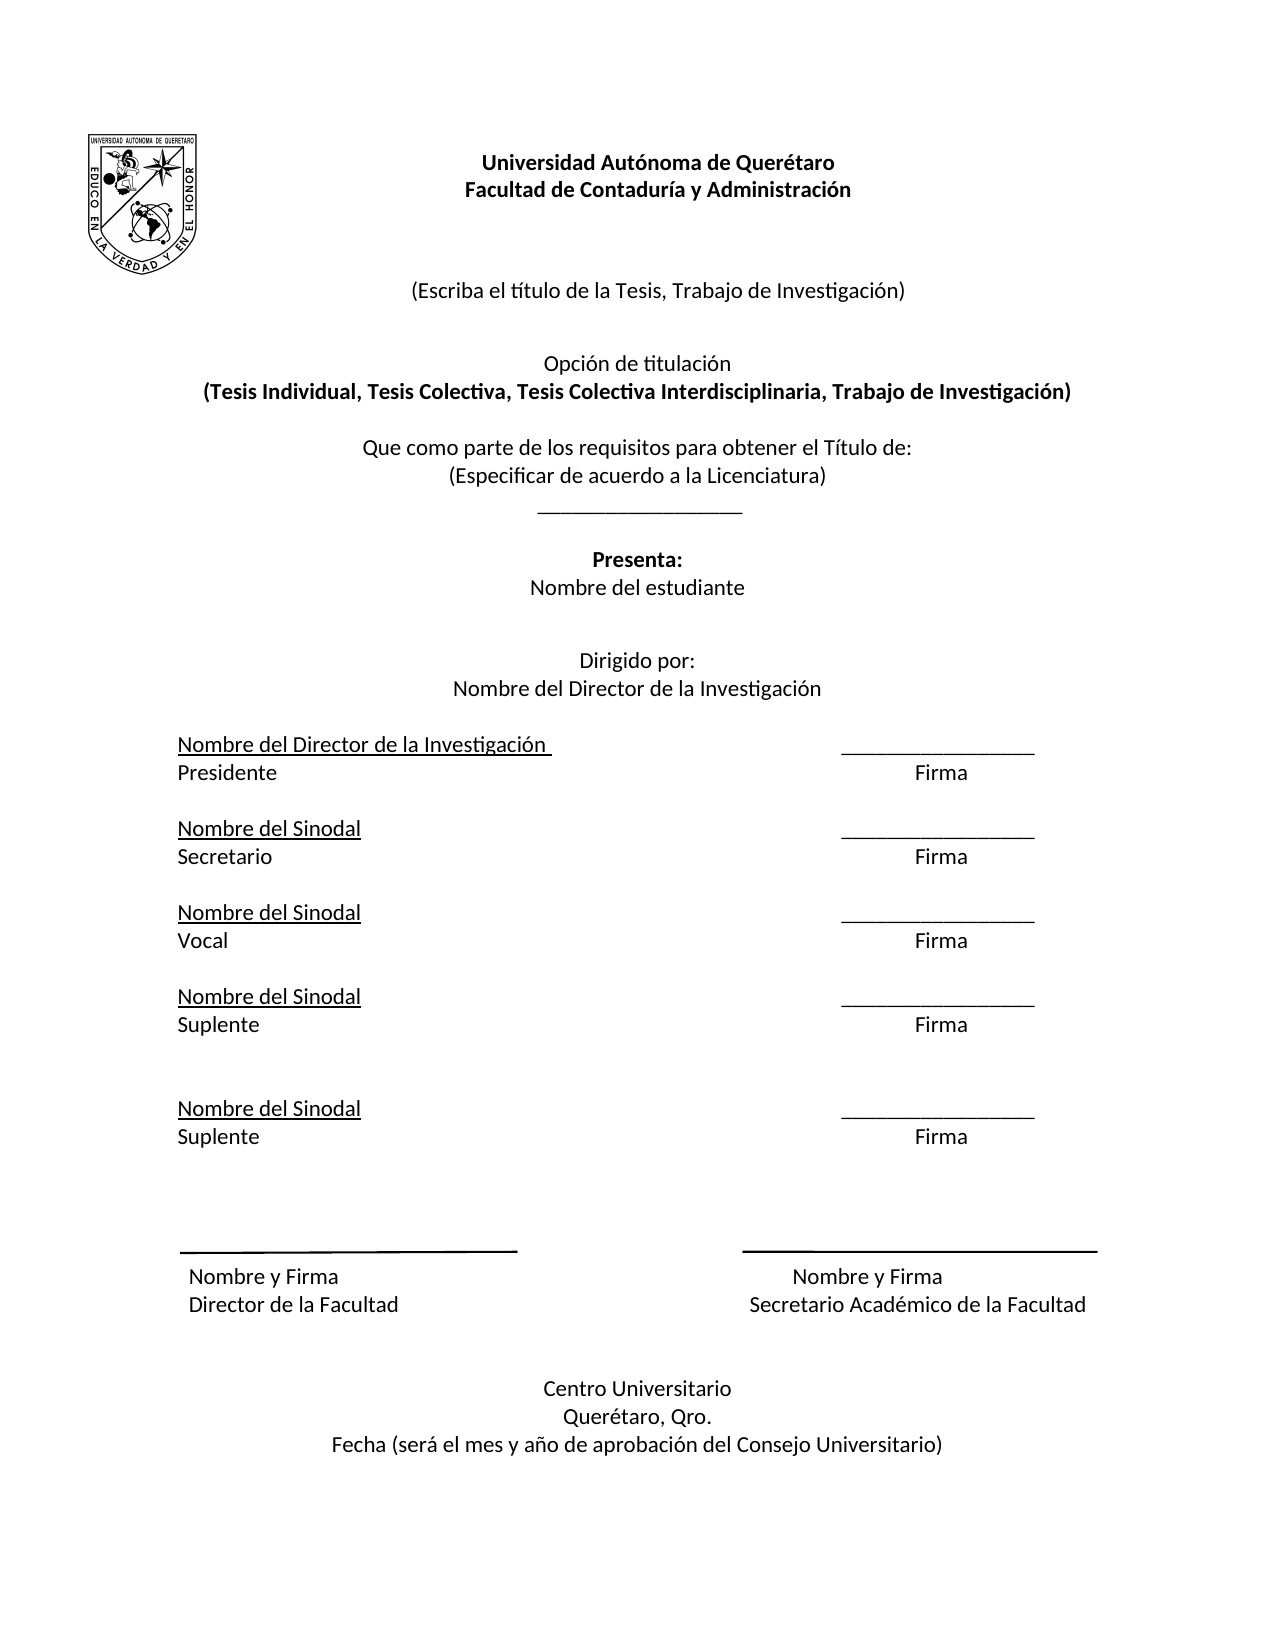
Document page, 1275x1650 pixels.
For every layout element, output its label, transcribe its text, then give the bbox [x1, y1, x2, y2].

picture [83, 130, 201, 280]
text (Especificar de acuerdo a la Licenciatura) [177, 461, 1098, 489]
text Que como parte de los requisitos para obtener el Título de: [177, 433, 1098, 461]
text __________________ [177, 489, 1098, 517]
text Facultad de Contaduría y Administración [201, 176, 1098, 204]
text Nombre del Sinodal _________________ [177, 1094, 1098, 1122]
text Nombre del Director de la Investigación [177, 674, 1098, 702]
text Presidente Firma [177, 758, 1098, 786]
text Nombre del Director de la Investigación _________________ [177, 730, 1098, 758]
text Nombre del Sinodal _________________ [177, 898, 1098, 926]
text Nombre del Sinodal _________________ [177, 814, 1098, 842]
text Querétaro, Qro. [177, 1402, 1098, 1431]
text Vocal Firma [177, 926, 1098, 954]
text Nombre del estudiante [177, 573, 1098, 601]
text (Escriba el título de la Tesis, Trabajo de Investigación) [177, 276, 1098, 304]
text Suplente Firma [177, 1122, 1098, 1150]
text Nombre del Sinodal _________________ [177, 982, 1098, 1010]
text Suplente Firma [177, 1010, 1098, 1038]
text Fecha (será el mes y año de aprobación del Consejo Universitario) [177, 1431, 1098, 1458]
text Centro Universitario [177, 1374, 1098, 1402]
text Presenta: [177, 545, 1098, 573]
text Secretario Firma [177, 842, 1098, 870]
text Dirigido por: [177, 646, 1098, 674]
text Universidad Autónoma de Querétaro [201, 148, 1098, 176]
table_header Nombre y Firma Director de la Facultad [177, 1263, 637, 1318]
table_header Nombre y Firma Secretario Académico de la Facultad [638, 1263, 1098, 1318]
text Opción de titulación [177, 349, 1098, 377]
text (Tesis Individual, Tesis Colectiva, Tesis Colectiva Interdisciplinaria, Trabajo de Investigación) [177, 377, 1098, 405]
